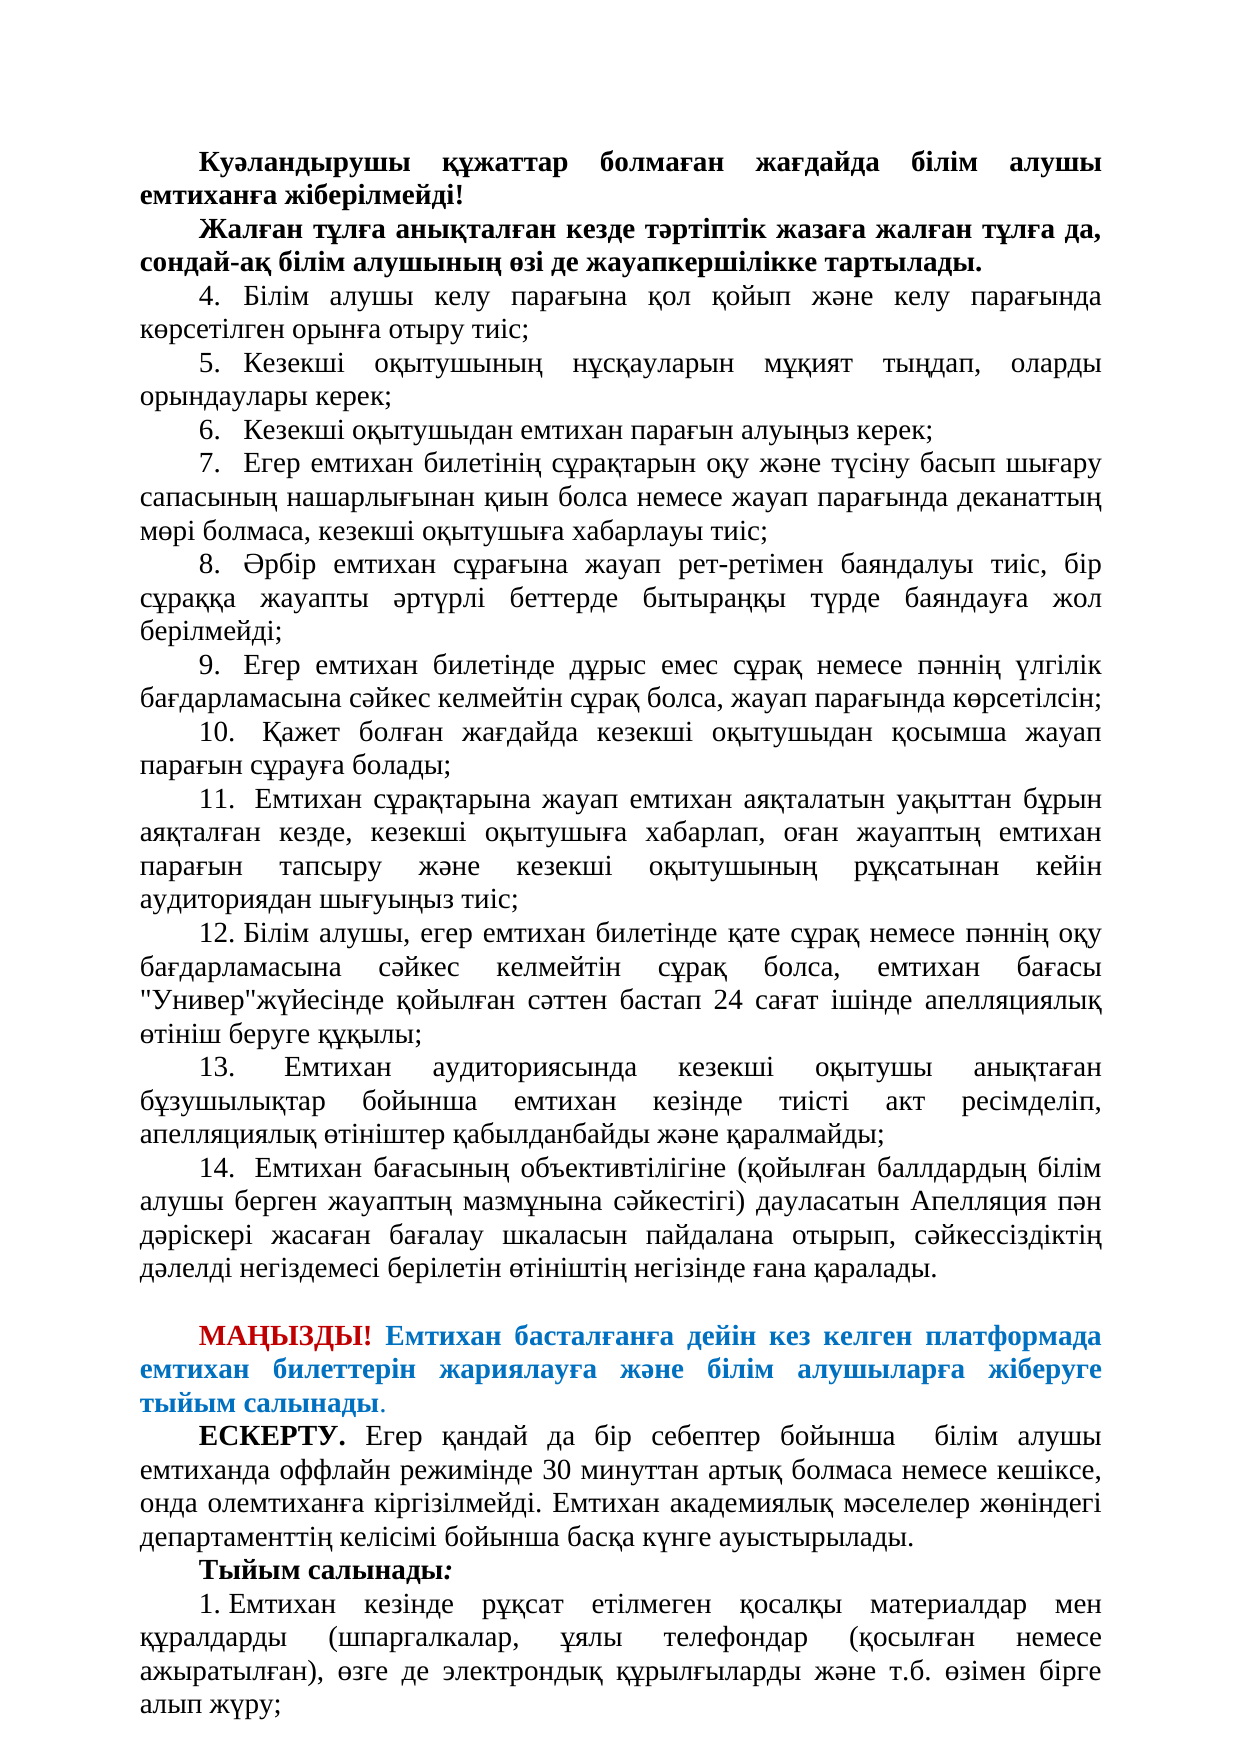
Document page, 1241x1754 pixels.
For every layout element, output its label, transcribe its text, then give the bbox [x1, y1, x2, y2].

list Әрбір емтихан сұрағына жауап рет-ретімен баяндалуы тиіс, бір сұраққа жауапты әртүрлі беттерде бытыраңқы түрде баяндауға жол берілмейді; [139, 546, 1103, 647]
list Егер емтихан билетінің сұрақтарын оқу және түсіну басып шығару сапасының нашарлығынан қиын болса немесе жауап парағында деканаттың мөрі болмаса, кезекші оқытушыға хабарлауы тиіс; [139, 446, 1103, 546]
list Білім алушы келу парағына қол қойып және келу парағында көрсетілген орынға отыру тиіс; [139, 278, 1103, 345]
list Емтихан сұрақтарына жауап емтихан аяқталатын уақыттан бұрын аяқталған кезде, кезекші оқытушыға хабарлап, оған жауаптың емтихан парағын тапсыру және кезекші оқытушының рұқсатынан кейін аудиториядан шығуыңыз тиіс; [139, 781, 1103, 915]
list Білім алушы, егер емтихан билетінде қате сұрақ немесе пәннің оқу бағдарламасына сәйкес келмейтін сұрақ болса, емтихан бағасы "Универ"жүйесінде қойылған сәттен бастап 24 сағат ішінде апелляциялық өтініш беруге құқылы; [139, 915, 1103, 1049]
list Кезекші оқытушының нұсқауларын мұқият тыңдап, оларды орындаулары керек; [139, 345, 1103, 412]
list Қажет болған жағдайда кезекші оқытушыдан қосымша жауап парағын сұрауға болады; [139, 714, 1103, 781]
text ЕСКЕРТУ. Егер қандай да бір себептер бойынша білім алушы емтиханда оффлайн режимінде 30 минуттан артық болмаса немесе кешіксе, онда олемтиханға кіргізілмейді. Емтихан академиялық мәселелер жөніндегі департаменттің келісімі бойынша басқа күнге ауыстырылады. [139, 1418, 1103, 1552]
text Жалған тұлға анықталған кезде тәртіптік жазаға жалған тұлға да, сондай-ақ білім алушының өзі де жауапкершілікке тартылады. [139, 211, 1103, 278]
list Егер емтихан билетінде дұрыс емес сұрақ немесе пәннің үлгілік бағдарламасына сәйкес келмейтін сұрақ болса, жауап парағында көрсетілсін; [139, 647, 1103, 714]
list Емтихан бағасының объективтілігіне (қойылған баллдардың білім алушы берген жауаптың мазмұнына сәйкестігі) дауласатын Апелляция пән дәріскері жасаған бағалау шкаласын пайдалана отырып, сәйкессіздіктің дәлелді негіздемесі берілетін өтініштің негізінде ғана қаралады. [139, 1150, 1103, 1284]
text Куәландырушы құжаттар болмаған жағдайда білім алушы емтиханға жіберілмейді! [139, 144, 1103, 211]
text Тыйым салынады: [139, 1552, 1103, 1586]
list Кезекші оқытушыдан емтихан парағын алуыңыз керек; [139, 412, 1103, 446]
list Емтихан аудиториясында кезекші оқытушы анықтаған бұзушылықтар бойынша емтихан кезінде тиісті акт ресімделіп, апелляциялық өтініштер қабылданбайды және қаралмайды; [139, 1049, 1103, 1150]
list Емтихан кезінде рұқсат етілмеген қосалқы материалдар мен құралдарды (шпаргалкалар, ұялы телефондар (қосылған немесе ажыратылған), өзге де электрондық құрылғыларды және т.б. өзімен бірге алып жүру; [139, 1586, 1103, 1720]
text МАҢЫЗДЫ! Емтихан басталғанға дейін кез келген платформада емтихан билеттерін жариялауға және білім алушыларға жіберуге тыйым салынады. [139, 1318, 1103, 1418]
